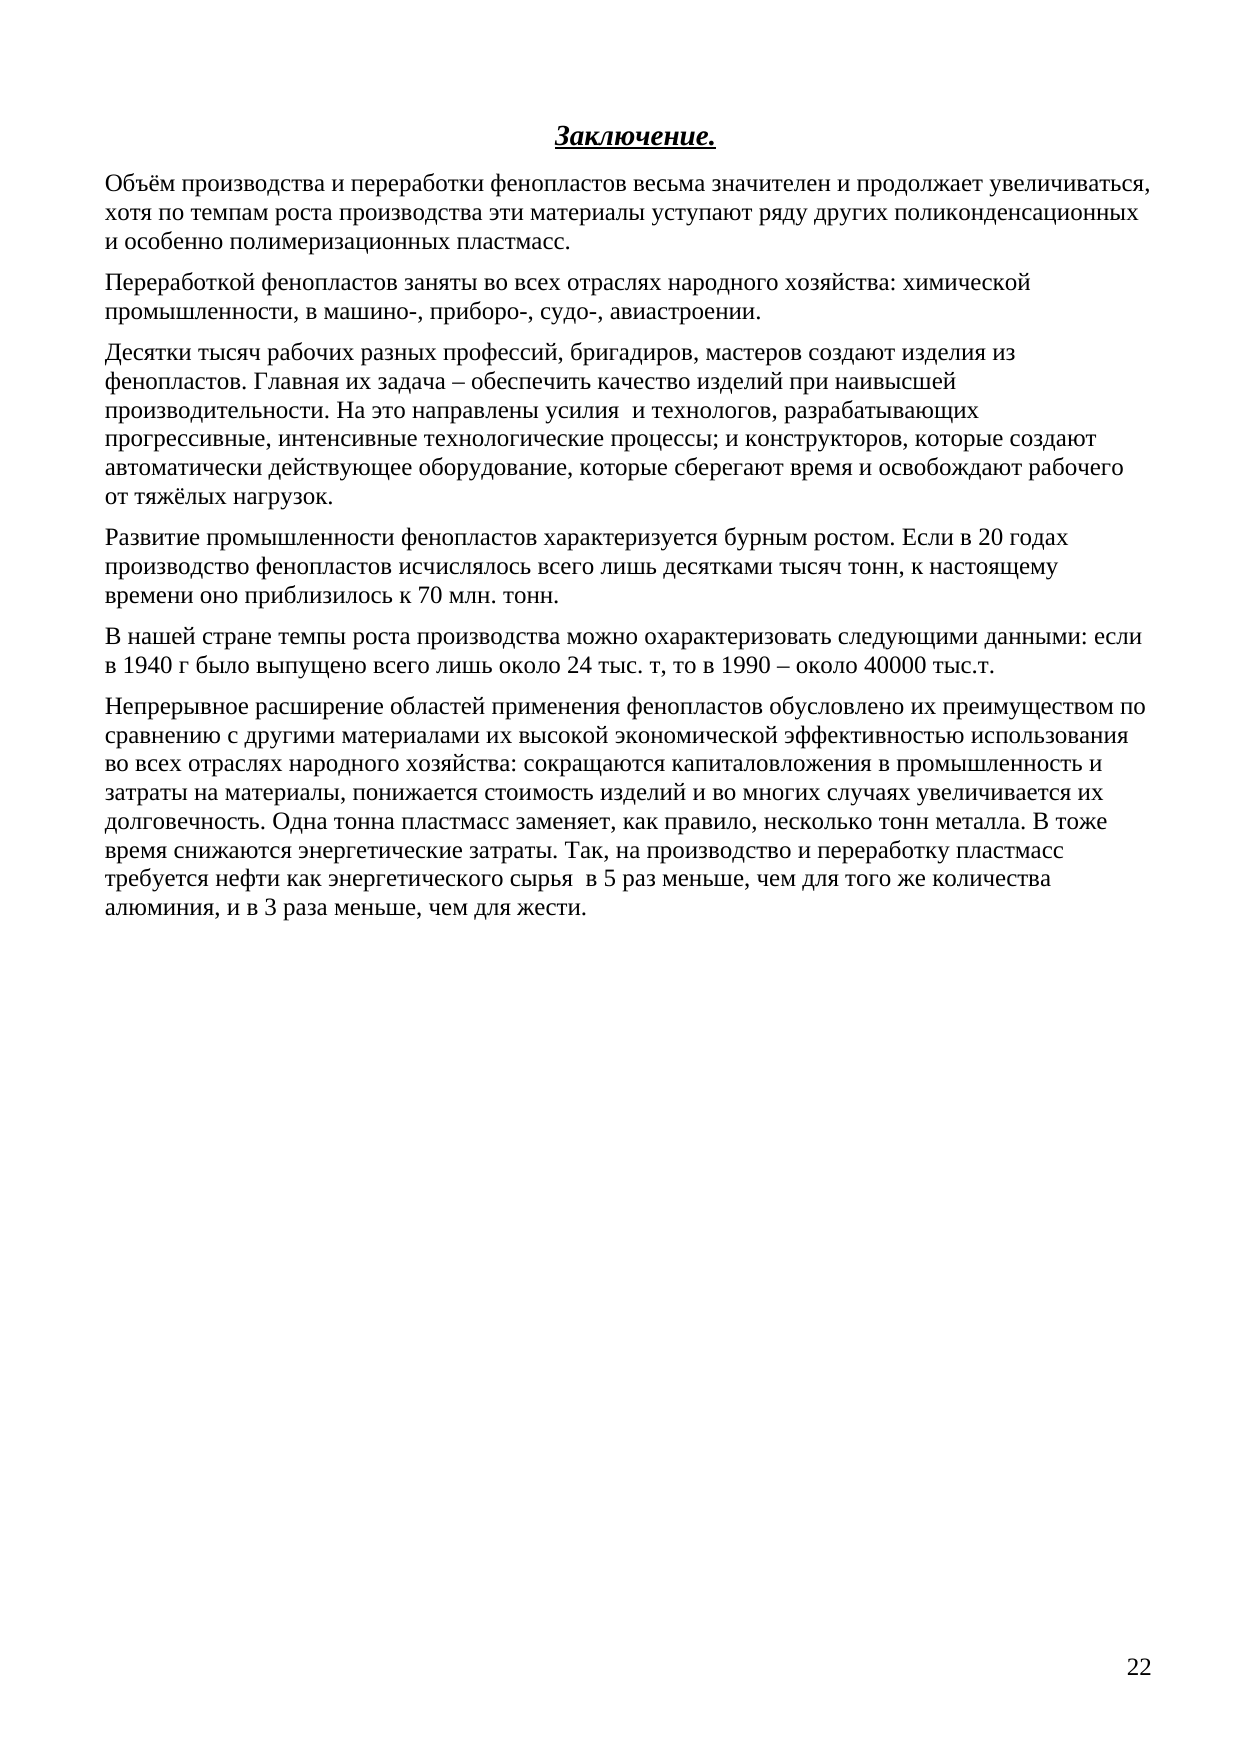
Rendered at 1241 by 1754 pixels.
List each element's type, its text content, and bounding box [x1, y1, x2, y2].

text В нашей стране темпы роста производства можно охарактеризовать следующими данными: если в 1940 г было выпущено всего лишь около 24 тыс. т, то в 1990 – около 40000 тыс.т. [104, 621, 1152, 678]
text Непрерывное расширение областей применения фенопластов обусловлено их преимуществом по сравнению с другими материалами их высокой экономической эффективностью использования во всех отраслях народного хозяйства: сокращаются капиталовложения в промышленность и затраты на материалы, понижается стоимость изделий и во многих случаях увеличивается их долговечность. Одна тонна пластмасс заменяет, как правило, несколько тонн металла. В тоже время снижаются энергетические затраты. Так, на производство и переработку пластмасс требуется нефти как энергетического сырья в 5 раз меньше, чем для того же количества алюминия, и в 3 раза меньше, чем для жести. [104, 691, 1152, 921]
text Развитие промышленности фенопластов характеризуется бурным ростом. Если в 20 годах производство фенопластов исчислялось всего лишь десятками тысяч тонн, к настоящему времени оно приблизилось к 70 млн. тонн. [104, 522, 1152, 608]
text Заключение. [75, 118, 1152, 152]
text Объём производства и переработки фенопластов весьма значителен и продолжает увеличиваться, хотя по темпам роста производства эти материалы уступают ряду других поликонденсационных и особенно полимеризационных пластмасс. [104, 168, 1152, 255]
text Переработкой фенопластов заняты во всех отраслях народного хозяйства: химической промышленности, в машино-, приборо-, судо-, авиастроении. [104, 267, 1152, 325]
text Десятки тысяч рабочих разных профессий, бригадиров, мастеров создают изделия из фенопластов. Главная их задача – обеспечить качество изделий при наивысшей производительности. На это направлены усилия и технологов, разрабатывающих прогрессивные, интенсивные технологические процессы; и конструкторов, которые создают автоматически действующее оборудование, которые сберегают время и освобождают рабочего от тяжёлых нагрузок. [104, 337, 1152, 510]
